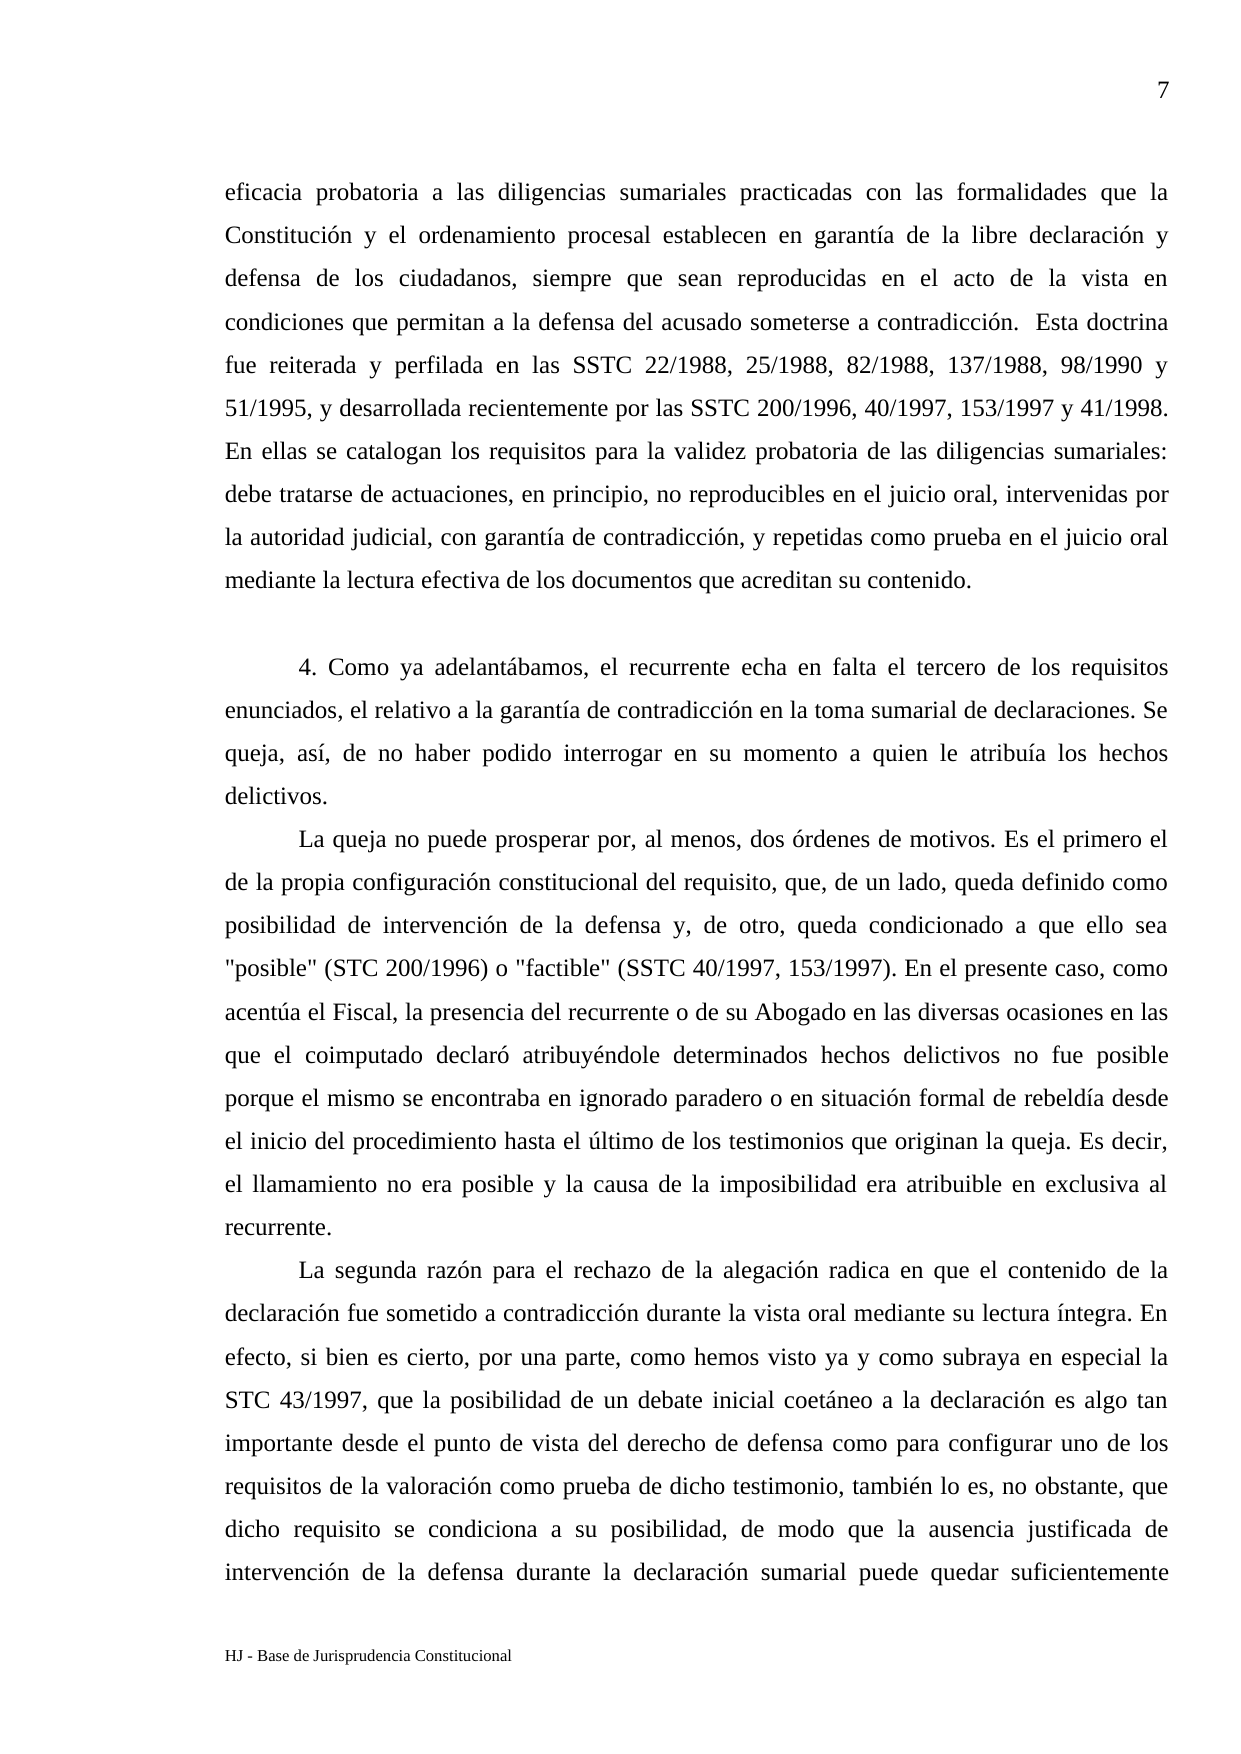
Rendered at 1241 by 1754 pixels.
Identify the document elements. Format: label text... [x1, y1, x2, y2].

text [224, 1255, 1169, 1586]
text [224, 177, 1169, 594]
text 4. Como ya adelantábamos, el recurrente echa en falta el tercero de los requisitos enunciados, el relativo a la garantía de contradicción en la toma sumarial de declaraciones. Se queja, así, de no haber podido interrogar en su momento a quien le atribuía los hechos delictivos. [224, 652, 1169, 810]
text La queja no puede prosperar por, al menos, dos órdenes de motivos. Es el primero el de la propia configuración constitucional del requisito, que, de un lado, queda definido como posibilidad de intervención de la defensa y, de otro, queda condicionado a que ello sea "posible" (STC 200/1996) o "factible" (SSTC 40/1997, 153/1997). En el presente caso, como acentúa el Fiscal, la presencia del recurrente o de su Abogado en las diversas ocasiones en las que el coimputado declaró atribuyéndole determinados hechos delictivos no fue posible porque el mismo se encontraba en ignorado paradero o en situación formal de rebeldía desde el inicio del procedimiento hasta el último de los testimonios que originan la queja. Es decir, el llamamiento no era posible y la causa de la imposibilidad era atribuible en exclusiva al recurrente. [224, 824, 1169, 1241]
